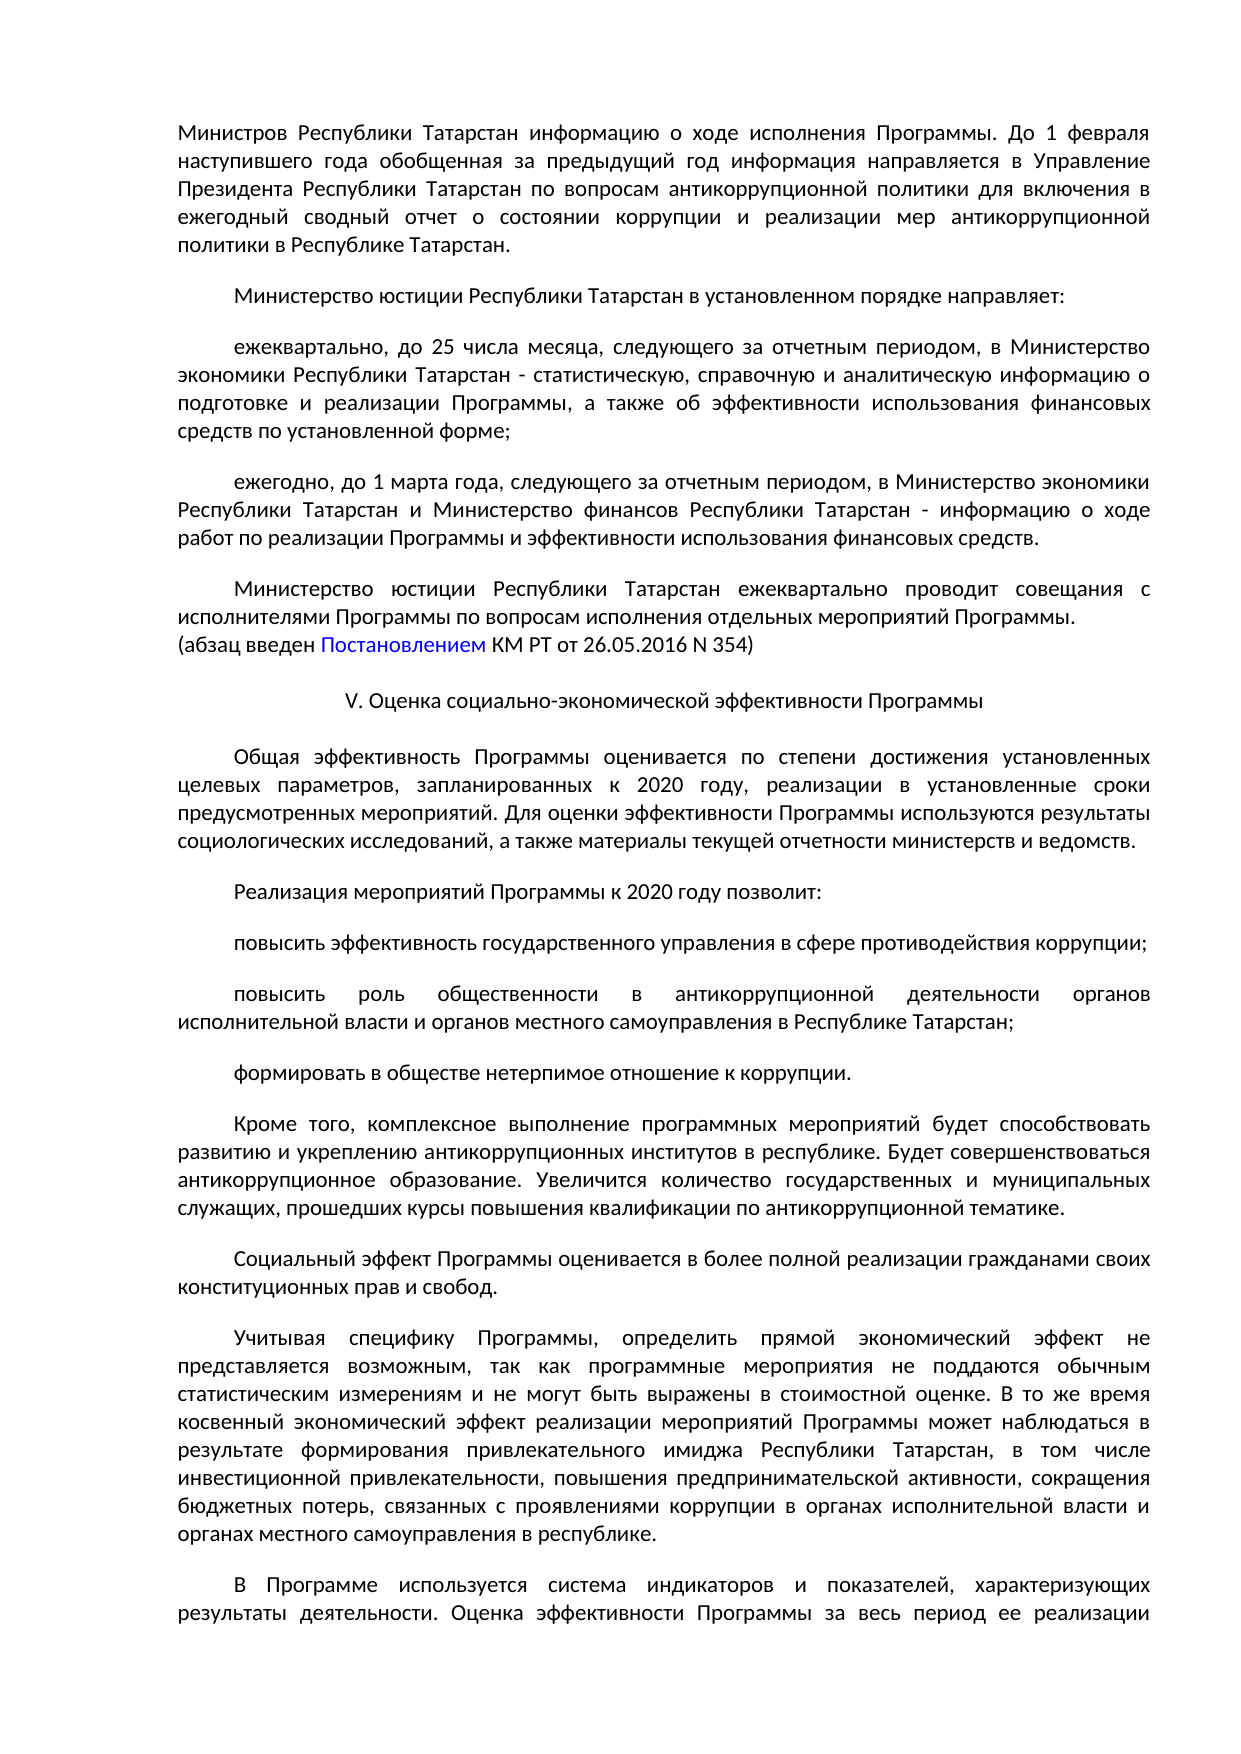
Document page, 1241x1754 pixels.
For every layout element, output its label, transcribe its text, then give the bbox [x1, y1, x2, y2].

text (абзац введен Постановлением КМ РТ от 26.05.2016 N 354) [177, 630, 1152, 658]
text V. Оценка социально-экономической эффективности Программы [177, 686, 1152, 714]
text формировать в обществе нетерпимое отношение к коррупции. [177, 1058, 1152, 1086]
text Министерство юстиции Республики Татарстан ежеквартально проводит совещания с исполнителями Программы по вопросам исполнения отдельных мероприятий Программы. [177, 574, 1152, 630]
text повысить роль общественности в антикоррупционной деятельности органов исполнительной власти и органов местного самоуправления в Республике Татарстан; [177, 979, 1152, 1035]
text ежегодно, до 1 марта года, следующего за отчетным периодом, в Министерство экономики Республики Татарстан и Министерство финансов Республики Татарстан - информацию о ходе работ по реализации Программы и эффективности использования финансовых средств. [177, 467, 1152, 551]
text ежеквартально, до 25 числа месяца, следующего за отчетным периодом, в Министерство экономики Республики Татарстан - статистическую, справочную и аналитическую информацию о подготовке и реализации Программы, а также об эффективности использования финансовых средств по установленной форме; [177, 332, 1152, 444]
text повысить эффективность государственного управления в сфере противодействия коррупции; [177, 928, 1152, 956]
text Учитывая специфику Программы, определить прямой экономический эффект не представляется возможным, так как программные мероприятия не поддаются обычным статистическим измерениям и не могут быть выражены в стоимостной оценке. В то же время косвенный экономический эффект реализации мероприятий Программы может наблюдаться в результате формирования привлекательного имиджа Республики Татарстан, в том числе инвестиционной привлекательности, повышения предпринимательской активности, сокращения бюджетных потерь, связанных с проявлениями коррупции в органах исполнительной власти и органах местного самоуправления в республике. [177, 1323, 1152, 1547]
text Социальный эффект Программы оценивается в более полной реализации гражданами своих конституционных прав и свобод. [177, 1244, 1152, 1300]
text Кроме того, комплексное выполнение программных мероприятий будет способствовать развитию и укреплению антикоррупционных институтов в республике. Будет совершенствоваться антикоррупционное образование. Увеличится количество государственных и муниципальных служащих, прошедших курсы повышения квалификации по антикоррупционной тематике. [177, 1109, 1152, 1221]
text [177, 118, 1152, 258]
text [177, 1570, 1152, 1626]
text Общая эффективность Программы оценивается по степени достижения установленных целевых параметров, запланированных к 2020 году, реализации в установленные сроки предусмотренных мероприятий. Для оценки эффективности Программы используются результаты социологических исследований, а также материалы текущей отчетности министерств и ведомств. [177, 742, 1152, 854]
text Реализация мероприятий Программы к 2020 году позволит: [177, 877, 1152, 905]
text Министерство юстиции Республики Татарстан в установленном порядке направляет: [177, 281, 1152, 309]
